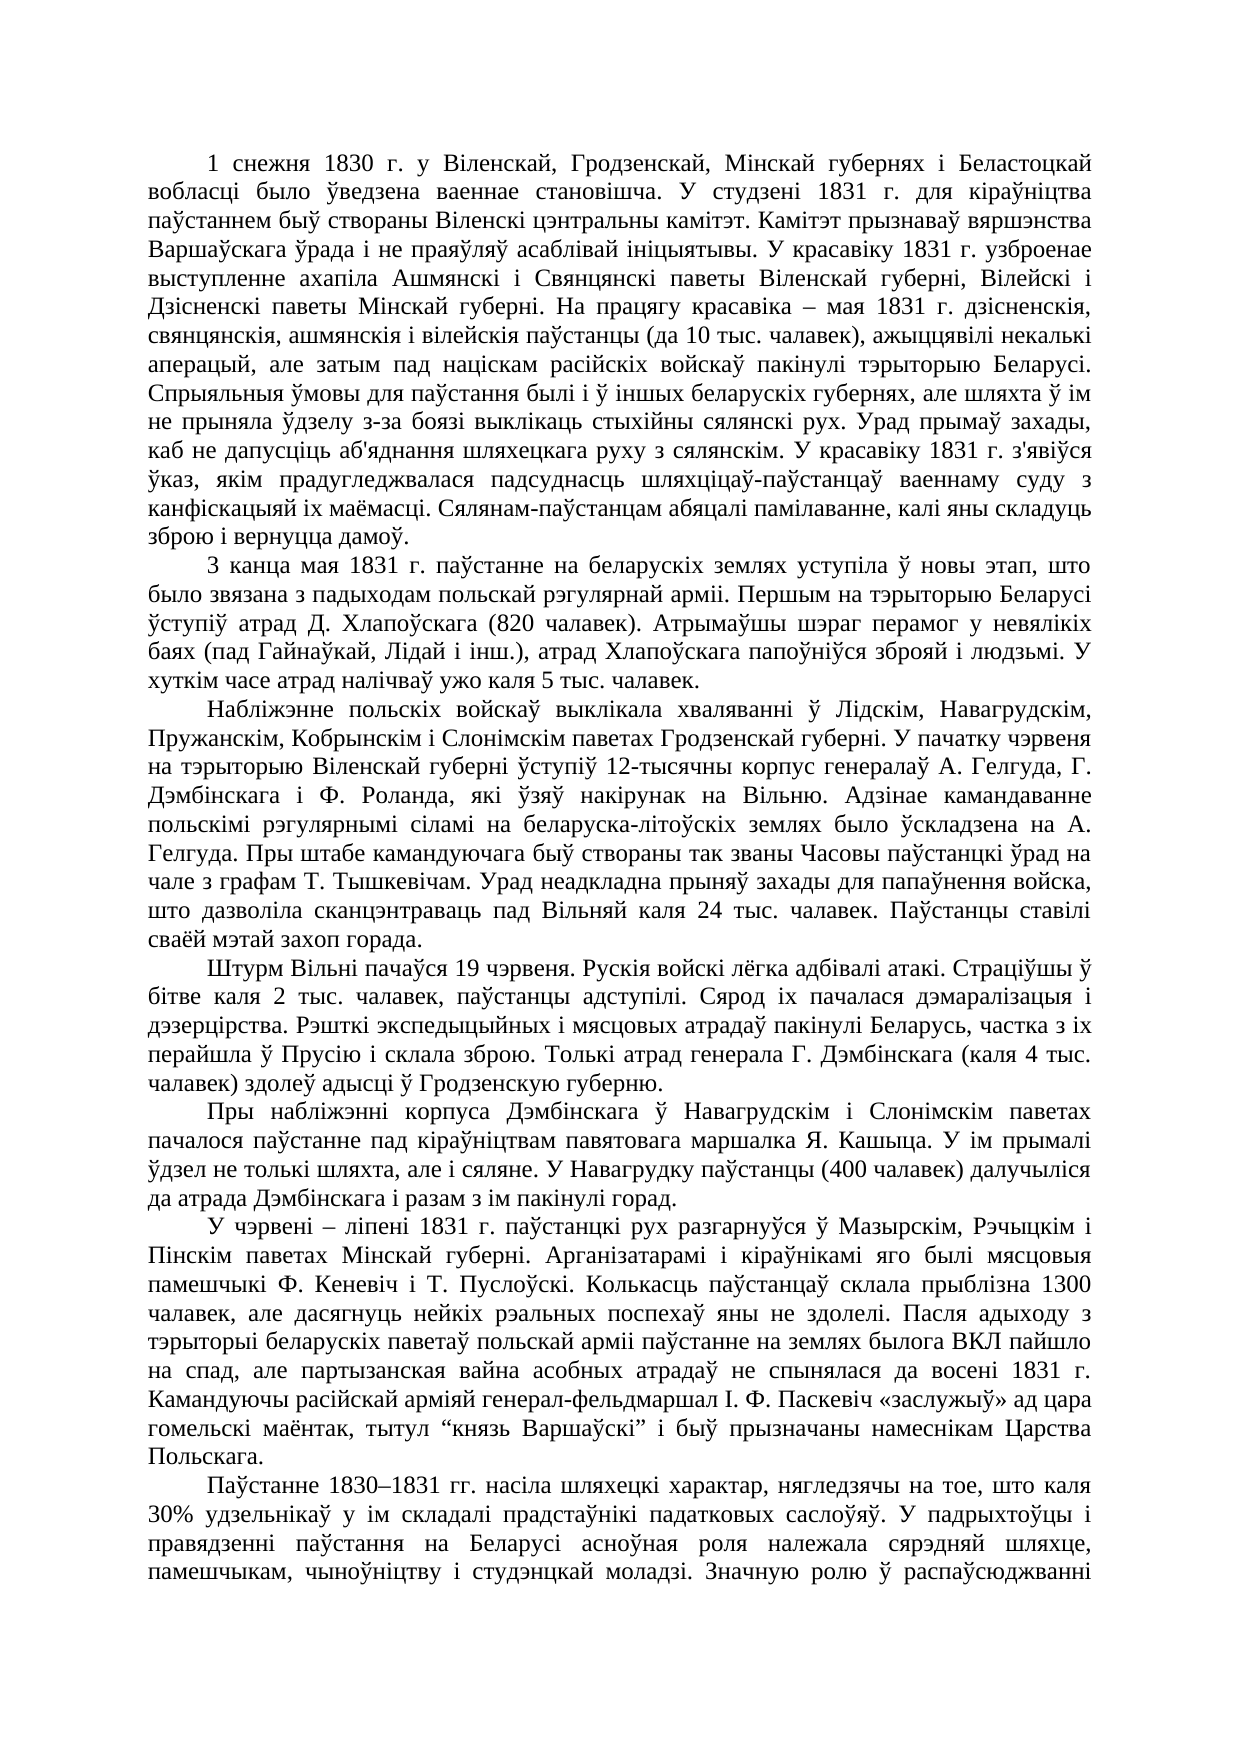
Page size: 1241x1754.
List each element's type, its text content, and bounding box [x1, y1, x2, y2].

text Штурм Вільні пачаўся 19 чэрвеня. Рускія войскі лёгка адбівалі атакі. Страціўшы ў бітве каля 2 тыс. чалавек, паўстанцы адступілі. Сярод іх пачалася дэмаралізацыя і дэзерцірства. Рэшткі экспедыцыйных і мясцовых атрадаў пакінулі Беларусь, частка з іх перайшла ў Прусію і склала зброю. Толькі атрад генерала Г. Дэмбінскага (каля 4 тыс. чалавек) здолеў адысці ў Гродзенскую губерню. [148, 953, 1093, 1096]
text 1 снежня 1830 г. у Віленскай, Гродзенскай, Мінскай губернях і Беластоцкай вобласці было ўведзена ваеннае становішча. У студзені 1831 г. для кіраўніцтва паўстаннем быў створаны Віленскі цэнтральны камітэт. Камітэт прызнаваў вяршэнства Варшаўскага ўрада і не праяўляў асаблівай ініцыятывы. У красавіку 1831 г. узброенае выступленне ахапіла Ашмянскі і Свянцянскі паветы Віленскай губерні, Вілейскі і Дзісненскі паветы Мінскай губерні. На працягу красавіка – мая 1831 г. дзісненскія, свянцянскія, ашмянскія і вілейскія паўстанцы (да 10 тыс. чалавек), ажыццявілі некалькі аперацый, але затым пад націскам расійскіх войскаў пакінулі тэрыторыю Беларусі. Спрыяльныя ўмовы для паўстання былі і ў іншых беларускіх губернях, але шляхта ў ім не прыняла ўдзелу з-за боязі выклікаць стыхійны сялянскі рух. Урад прымаў захады, каб не дапусціць аб'яднання шляхецкага руху з сялянскім. У красавіку 1831 г. з'явіўся ўказ, якім прадугледжвалася падсуднасць шляхціцаў-паўстанцаў ваеннаму суду з канфіскацыяй іх маёмасці. Сялянам-паўстанцам абяцалі памілаванне, калі яны складуць зброю і вернуцца дамоў. [148, 148, 1093, 550]
text 3 канца мая 1831 г. паўстанне на беларускіх землях уступіла ў новы этап, што было звязана з падыходам польскай рэгулярнай арміі. Першым на тэрыторыю Беларусі ўступіў атрад Д. Хлапоўскага (820 чалавек). Атрымаўшы шэраг перамог у невялікіх баях (пад Гайнаўкай, Лідай і інш.), атрад Хлапоўскага папоўніўся зброяй і людзьмі. У хуткім часе атрад налічваў ужо каля 5 тыс. чалавек. [148, 550, 1093, 694]
text У чэрвені – ліпені 1831 г. паўстанцкі рух разгарнуўся ў Мазырскім, Рэчыцкім і Пінскім паветах Мінскай губерні. Арганізатарамі і кіраўнікамі яго былі мясцовыя памешчыкі Ф. Кеневіч і Т. Пуслоўскі. Колькасць паўстанцаў склала прыблізна 1300 чалавек, але дасягнуць нейкіх рэальных поспехаў яны не здолелі. Пасля адыходу з тэрыторыі беларускіх паветаў польскай арміі паўстанне на землях былога ВКЛ пайшло на спад, але партызанская вайна асобных атрадаў не спынялася да восені 1831 г. Камандуючы расійскай арміяй генерал-фельдмаршал I. Ф. Паскевіч «заслужыў» ад цара гомельскі маёнтак, тытул “князь Варшаўскі” і быў прызначаны намеснікам Царства Польскага. [148, 1211, 1093, 1470]
text Набліжэнне польскіх войскаў выклікала хваляванні ў Лідскім, Навагрудскім, Пружанскім, Кобрынскім і Слонімскім паветах Гродзенскай губерні. У пачатку чэрвеня на тэрыторыю Віленскай губерні ўступіў 12-тысячны корпус генералаў А. Гелгуда, Г. Дэмбінскага і Ф. Роланда, які ўзяў накірунак на Вільню. Адзінае камандаванне польскімі рэгулярнымі сіламі на беларуска-літоўскіх землях было ўскладзена на А. Гелгуда. Пры штабе камандуючага быў створаны так званы Часовы паўстанцкі ўрад на чале з графам Т. Тышкевічам. Урад неадкладна прыняў захады для папаўнення войска, што дазволіла сканцэнтраваць пад Вільняй каля 24 тыс. чалавек. Паўстанцы ставілі сваёй мэтай захоп горада. [148, 694, 1093, 953]
text Пры набліжэнні корпуса Дэмбінскага ў Навагрудскім і Слонімскім паветах пачалося паўстанне пад кіраўніцтвам павятовага маршалка Я. Кашыца. У ім прымалі ўдзел не толькі шляхта, але і сяляне. У Навагрудку паўстанцы (400 чалавек) далучыліся да атрада Дэмбінскага і разам з ім пакінулі горад. [148, 1096, 1093, 1211]
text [148, 1470, 1093, 1585]
